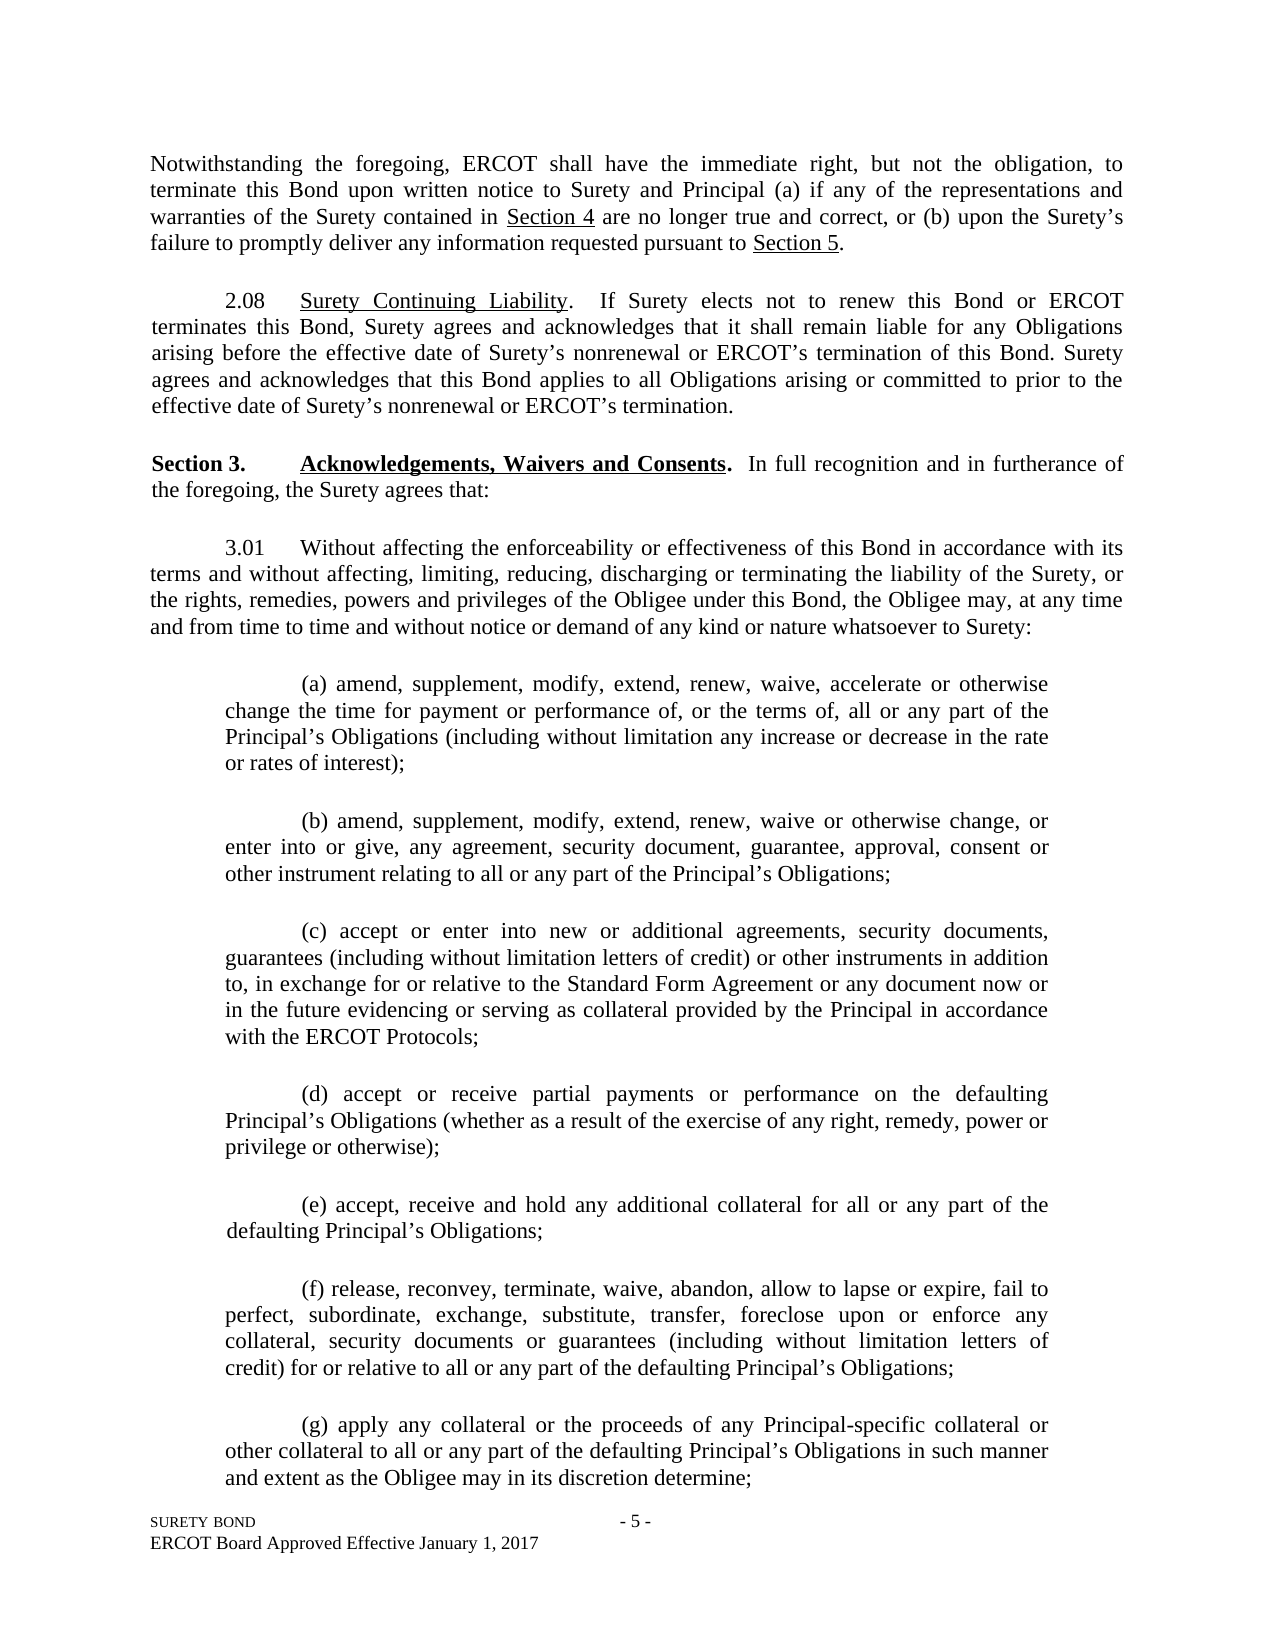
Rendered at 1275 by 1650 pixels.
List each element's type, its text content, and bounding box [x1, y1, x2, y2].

subtitle (a) amend, supplement, modify, extend, renew, waive, accelerate or otherwise change the time for payment or performance of, or the terms of, all or any part of the Principal’s Obligations (including without limitation any increase or decrease in the rate or rates of interest); [225, 670, 1050, 776]
subtitle (d) accept or receive partial payments or performance on the defaulting Principal’s Obligations (whether as a result of the exercise of any right, remedy, power or privilege or otherwise); [225, 1080, 1050, 1159]
subtitle (g) apply any collateral or the proceeds of any Principal-specific collateral or other collateral to all or any part of the defaulting Principal’s Obligations in such manner and extent as the Obligee may in its discretion determine; [225, 1411, 1050, 1490]
subtitle (c) accept or enter into new or additional agreements, security documents, guarantees (including without limitation letters of credit) or other instruments in addition to, in exchange for or relative to the Standard Form Agreement or any document now or in the future evidencing or serving as collateral provided by the Principal in accordance with the ERCOT Protocols; [225, 917, 1050, 1049]
subtitle (f) release, reconvey, terminate, waive, abandon, allow to lapse or expire, fail to perfect, subordinate, exchange, substitute, transfer, foreclose upon or enforce any collateral, security documents or guarantees (including without limitation letters of credit) for or relative to all or any part of the defaulting Principal’s Obligations; [225, 1274, 1050, 1380]
subtitle Without affecting the enforceability or effectiveness of this Bond in accordance with its terms and without affecting, limiting, reducing, discharging or terminating the liability of the Surety, or the rights, remedies, powers and privileges of the Obligee under this Bond, the Obligee may, at any time and from time to time and without notice or demand of any kind or nature whatsoever to Surety: [150, 534, 1125, 639]
subtitle (e) accept, receive and hold any additional collateral for all or any part of the defaulting Principal’s Obligations; [226, 1191, 1050, 1243]
subtitle Notwithstanding the foregoing, ERCOT shall have the immediate right, but not the obligation, to terminate this Bond upon written notice to Surety and Principal (a) if any of the representations and warranties of the Surety contained in Section 4 are no longer true and correct, or (b) upon the Surety’s failure to promptly deliver any information requested pursuant to Section 5. [150, 150, 1125, 255]
subtitle 2.08 Surety Continuing Liability. If Surety elects not to renew this Bond or ERCOT terminates this Bond, Surety agrees and acknowledges that it shall remain liable for any Obligations arising before the effective date of Surety’s nonrenewal or ERCOT’s termination of this Bond. Surety agrees and acknowledges that this Bond applies to all Obligations arising or committed to prior to the effective date of Surety’s nonrenewal or ERCOT’s termination. [151, 287, 1125, 418]
subtitle (b) amend, supplement, modify, extend, renew, waive or otherwise change, or enter into or give, any agreement, security document, guarantee, approval, consent or other instrument relating to all or any part of the Principal’s Obligations; [225, 807, 1050, 886]
subtitle Acknowledgements, Waivers and Consents. In full recognition and in furtherance of the foregoing, the Surety agrees that: [151, 450, 1125, 502]
